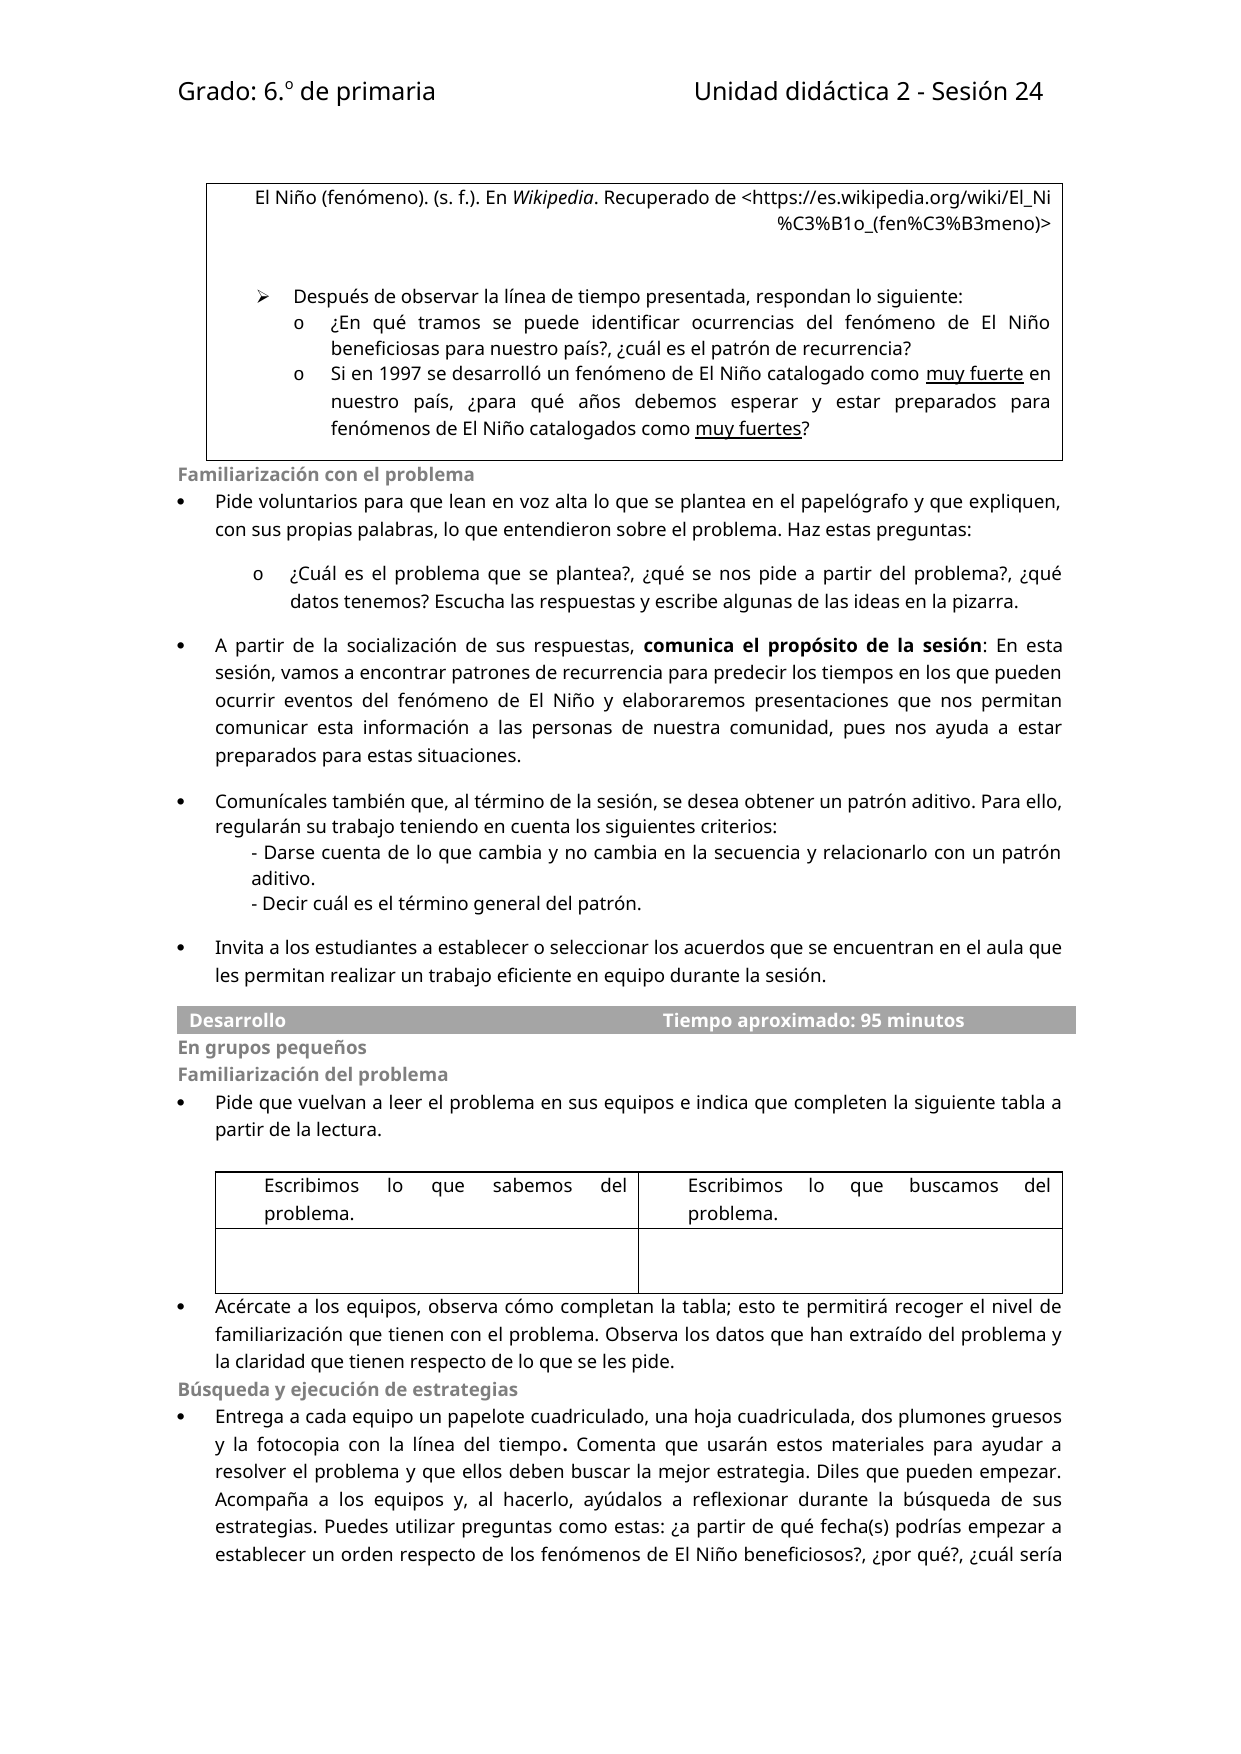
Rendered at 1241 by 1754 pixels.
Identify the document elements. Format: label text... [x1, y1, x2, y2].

list A partir de la socialización de sus respuestas, comunica el propósito de la sesión: En esta sesión, vamos a encontrar patrones de recurrencia para predecir los tiempos en los que pueden ocurrir eventos del fenómeno de El Niño y elaboraremos presentaciones que nos permitan comunicar esta información a las personas de nuestra comunidad, pues nos ayuda a estar preparados para estas situaciones. [177, 632, 1063, 768]
table_cell [639, 1229, 1062, 1292]
list Acércate a los equipos, observa cómo completan la tabla; esto te permitirá recoger el nivel de familiarización que tienen con el problema. Observa los datos que han extraído del problema y la claridad que tienen respecto de lo que se les pide. [177, 1293, 1063, 1374]
list Comunícales también que, al término de la sesión, se desea obtener un patrón aditivo. Para ello, regularán su trabajo teniendo en cuenta los siguientes criterios: [177, 788, 1063, 839]
text Búsqueda y ejecución de estrategias [177, 1376, 1063, 1402]
list Pide voluntarios para que lean en voz alta lo que se plantea en el papelógrafo y que expliquen, con sus propias palabras, lo que entendieron sobre el problema. Haz estas preguntas: [177, 488, 1063, 542]
table_header Desarrollo [178, 1008, 646, 1033]
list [177, 1403, 1063, 1567]
list ¿Cuál es el problema que se plantea?, ¿qué se nos pide a partir del problema?, ¿qué datos tenemos? Escucha las respuestas y escribe algunas de las ideas en la pizarra. [252, 560, 1063, 613]
list - Darse cuenta de lo que cambia y no cambia en la secuencia y relacionarlo con un patrón aditivo. [251, 839, 1063, 890]
list - Decir cuál es el término general del patrón. [251, 890, 1063, 916]
list Invita a los estudiantes a establecer o seleccionar los acuerdos que se encuentran en el aula que les permitan realizar un trabajo eficiente en equipo durante la sesión. [177, 935, 1063, 988]
text Familiarización con el problema [177, 461, 1063, 487]
list Pide que vuelvan a leer el problema en sus equipos e indica que completen la siguiente tabla a partir de la lectura. [177, 1089, 1063, 1142]
table_header Escribimos lo que buscamos del problema. [639, 1173, 1062, 1228]
table_header Tiempo aproximado: 95 minutos [647, 1008, 1074, 1033]
table_cell [216, 1229, 638, 1292]
text Familiarización del problema [177, 1061, 1063, 1087]
table_header Escribimos lo que sabemos del problema. [216, 1173, 638, 1228]
text En grupos pequeños [177, 1034, 1063, 1059]
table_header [207, 184, 1062, 460]
